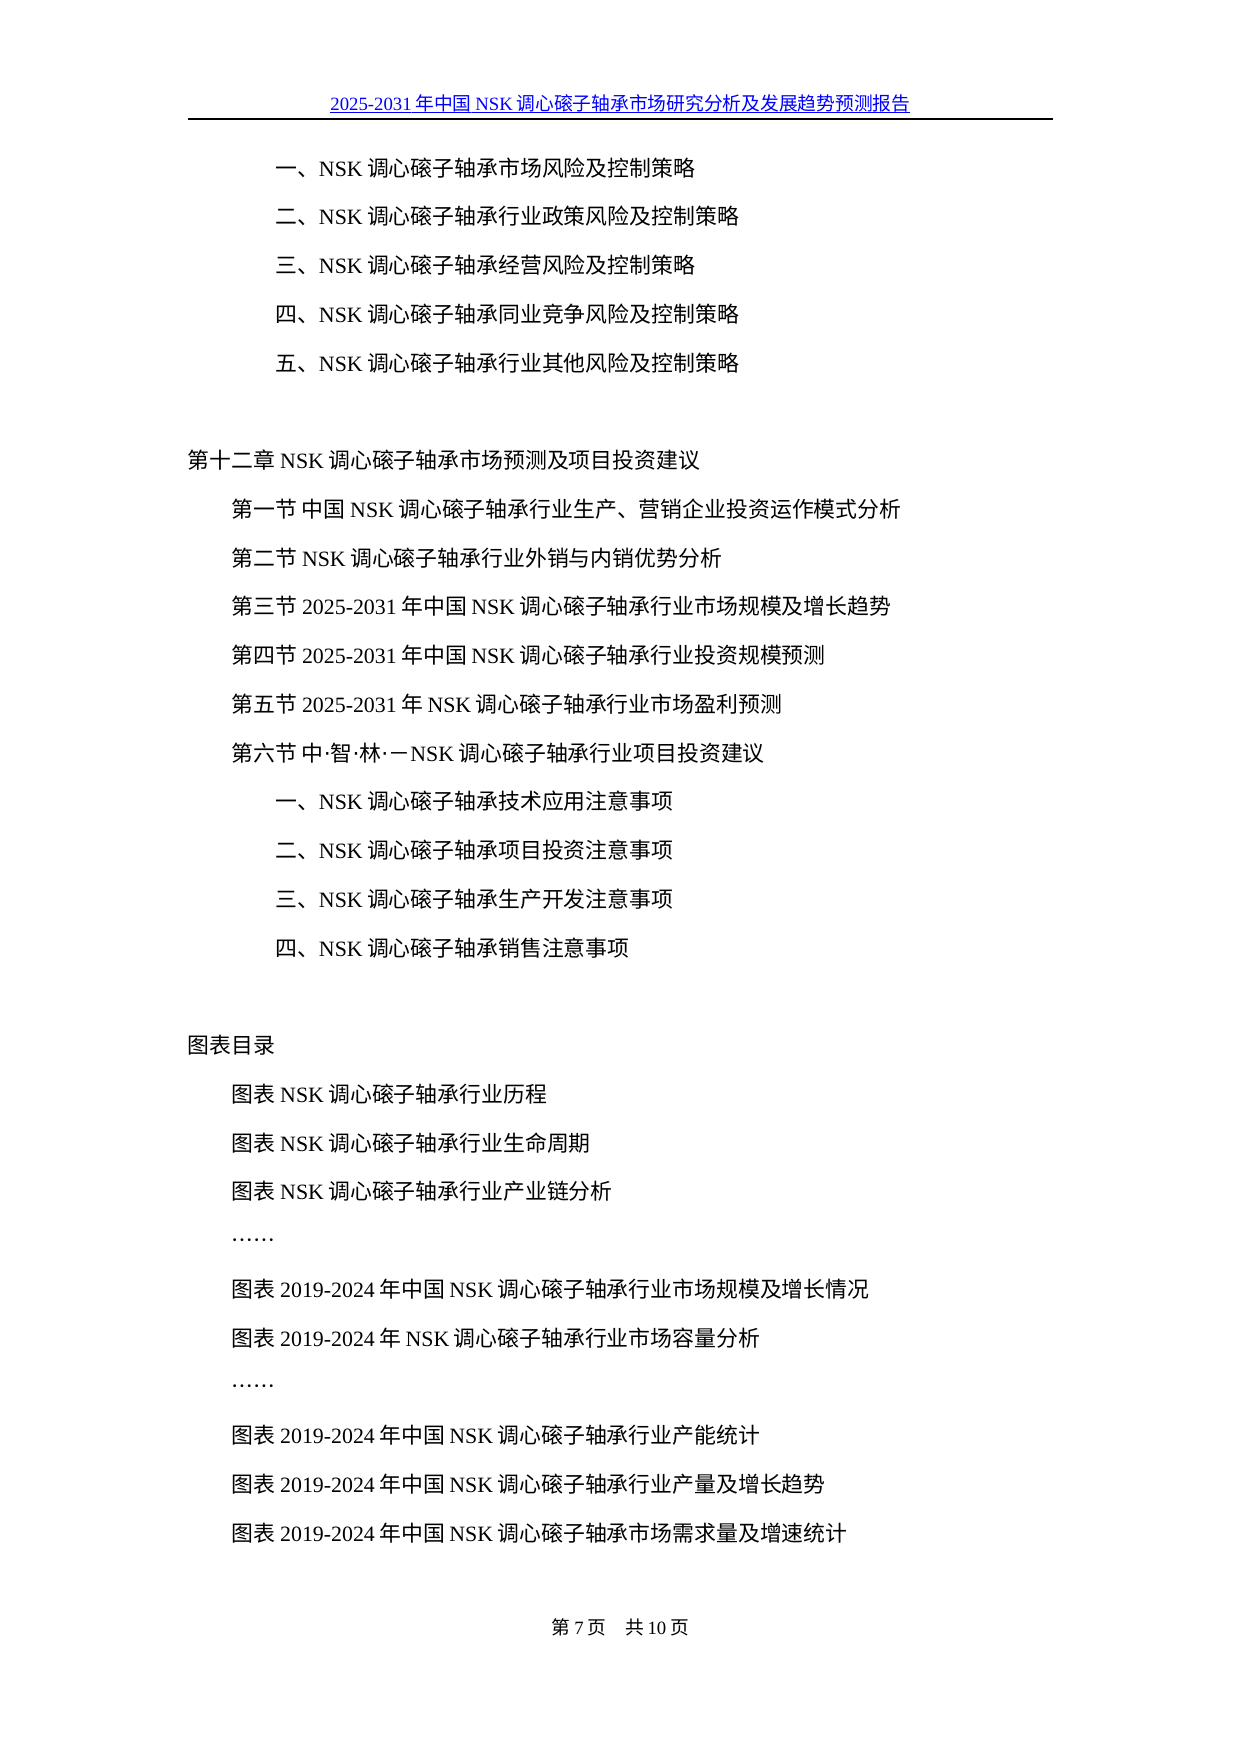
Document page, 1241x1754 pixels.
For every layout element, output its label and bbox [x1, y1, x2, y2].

text [187, 150, 1053, 1548]
